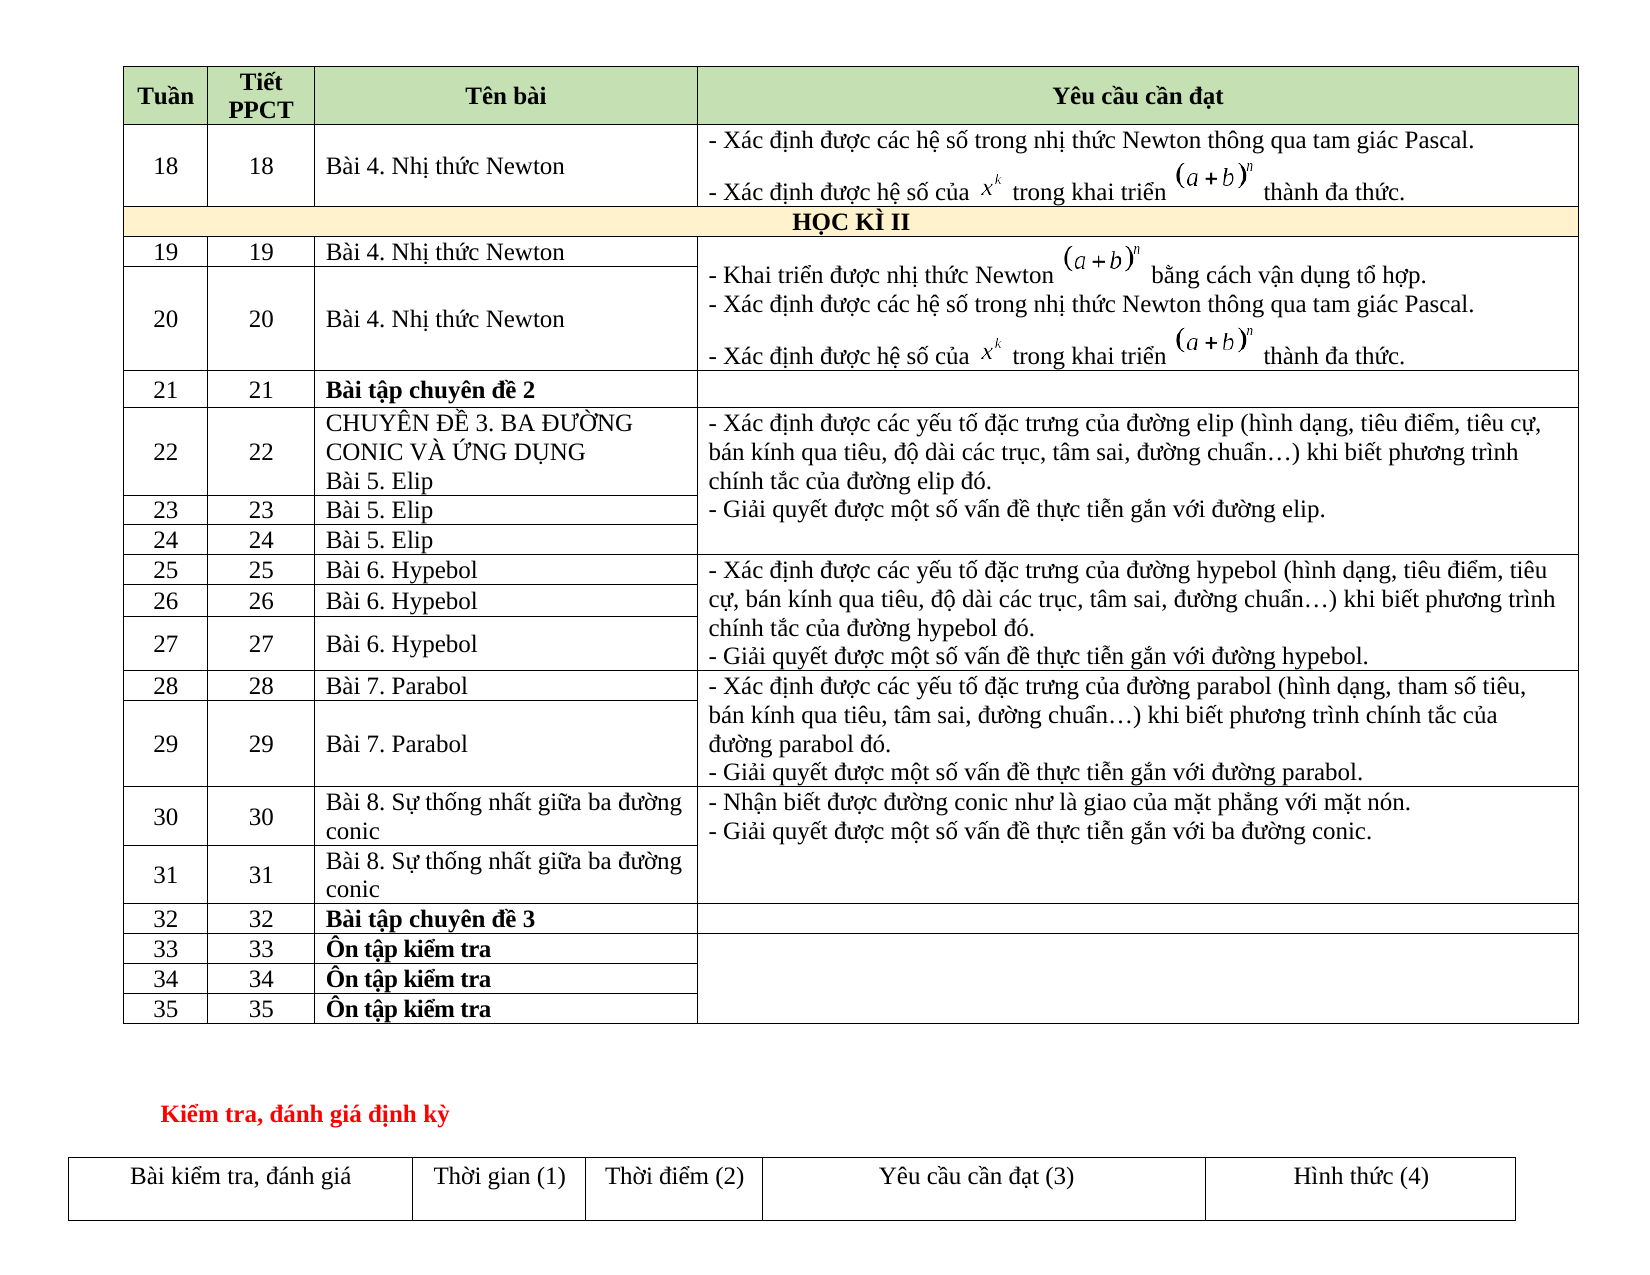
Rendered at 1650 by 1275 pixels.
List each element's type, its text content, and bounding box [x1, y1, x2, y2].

table_cell Bài 7. Parabol [315, 701, 697, 786]
table_cell Ôn tập kiểm tra [315, 994, 697, 1022]
table_cell 23 [208, 496, 314, 524]
table_cell Bài 6. Hypebol [315, 617, 697, 670]
table_cell Bài 7. Parabol [315, 671, 697, 700]
table_cell 33 [124, 934, 207, 963]
table_cell CHUYÊN ĐỀ 3. BA ĐƯỜNG CONIC VÀ ỨNG DỤNG Bài 5. Elip [315, 408, 697, 494]
table_cell - Xác định được các yếu tố đặc trưng của đường elip (hình dạng, tiêu điểm, tiêu cự, bán kính qua tiêu, độ dài các trục, tâm sai, đường chuẩn…) khi biết phương trình chính tắc của đường elip đó. - Giải quyết được một số vấn đề thực tiễn gắn với đường elip. [698, 408, 1578, 554]
table_header Tiết PPCT [208, 67, 314, 124]
table_cell 29 [208, 701, 314, 786]
table_cell - Nhận biết được đường conic như là giao của mặt phẳng với mặt nón. - Giải quyết được một số vấn đề thực tiễn gắn với ba đường conic. [698, 787, 1578, 903]
table_cell 25 [208, 555, 314, 584]
table_cell 30 [208, 787, 314, 845]
table_cell [698, 934, 1578, 1022]
table_cell Bài 8. Sự thống nhất giữa ba đường conic [315, 787, 697, 845]
table_cell 28 [124, 671, 207, 700]
table_cell 18 [208, 125, 314, 206]
table_cell 21 [124, 371, 207, 407]
table_cell Bài 5. Elip [315, 525, 697, 554]
table_cell Bài 4. Nhị thức Newton [315, 237, 697, 266]
table_cell 31 [124, 846, 207, 903]
table_header Yêu cầu cần đạt [698, 67, 1578, 124]
table_cell 20 [124, 267, 207, 370]
table_cell 27 [208, 617, 314, 670]
table_cell Bài 4. Nhị thức Newton [315, 125, 697, 206]
table_cell 26 [208, 585, 314, 616]
table_header Tên bài [315, 67, 697, 124]
table_cell 20 [208, 267, 314, 370]
table_cell 26 [124, 585, 207, 616]
table_cell Bài 6. Hypebol [315, 585, 697, 616]
table_header Tuần [124, 67, 207, 124]
table_cell 30 [124, 787, 207, 845]
table_cell 19 [208, 237, 314, 266]
list Kiểm tra, đánh giá định kỳ [123, 1099, 1610, 1128]
table_cell 27 [124, 617, 207, 670]
table_cell 31 [208, 846, 314, 903]
table_cell HỌC KÌ II [124, 207, 1578, 236]
table_cell 24 [208, 525, 314, 554]
table_cell 28 [208, 671, 314, 700]
table_header Hình thức (4) [1206, 1158, 1515, 1220]
table_cell Ôn tập kiểm tra [315, 934, 697, 963]
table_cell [698, 237, 1578, 370]
table_cell 35 [124, 994, 207, 1022]
table_cell [698, 371, 1578, 407]
table_cell - Xác định được các yếu tố đặc trưng của đường parabol (hình dạng, tham số tiêu, bán kính qua tiêu, tâm sai, đường chuẩn…) khi biết phương trình chính tắc của đường parabol đó. - Giải quyết được một số vấn đề thực tiễn gắn với đường parabol. [698, 671, 1578, 786]
table_cell 25 [124, 555, 207, 584]
table_cell 34 [208, 964, 314, 993]
table_cell Ôn tập kiểm tra [315, 964, 697, 993]
table_cell Bài tập chuyên đề 2 [315, 371, 697, 407]
table_cell 32 [124, 904, 207, 933]
table_cell Bài 8. Sự thống nhất giữa ba đường conic [315, 846, 697, 903]
table_cell 19 [124, 237, 207, 266]
table_cell 23 [124, 496, 207, 524]
table_cell 22 [208, 408, 314, 494]
table_cell 24 [124, 525, 207, 554]
table_cell [698, 904, 1578, 933]
table_cell Bài tập chuyên đề 3 [315, 904, 697, 933]
table_header Thời gian (1) [413, 1158, 585, 1220]
table_cell Bài 6. Hypebol [315, 555, 697, 584]
table_header Yêu cầu cần đạt (3) [763, 1158, 1205, 1220]
table_cell 29 [124, 701, 207, 786]
table_cell 21 [208, 371, 314, 407]
table_header Bài kiểm tra, đánh giá [69, 1158, 412, 1220]
table_header Thời điểm (2) [586, 1158, 762, 1220]
table_cell 34 [124, 964, 207, 993]
table_cell 22 [124, 408, 207, 494]
table_cell - Xác định được các yếu tố đặc trưng của đường hypebol (hình dạng, tiêu điểm, tiêu cự, bán kính qua tiêu, độ dài các trục, tâm sai, đường chuẩn…) khi biết phương trình chính tắc của đường hypebol đó. - Giải quyết được một số vấn đề thực tiễn gắn với đường hypebol. [698, 555, 1578, 670]
table_cell 18 [124, 125, 207, 206]
table_cell 33 [208, 934, 314, 963]
table_cell 35 [208, 994, 314, 1022]
table_cell 32 [208, 904, 314, 933]
table_cell Bài 5. Elip [315, 496, 697, 524]
table_cell Bài 4. Nhị thức Newton [315, 267, 697, 370]
